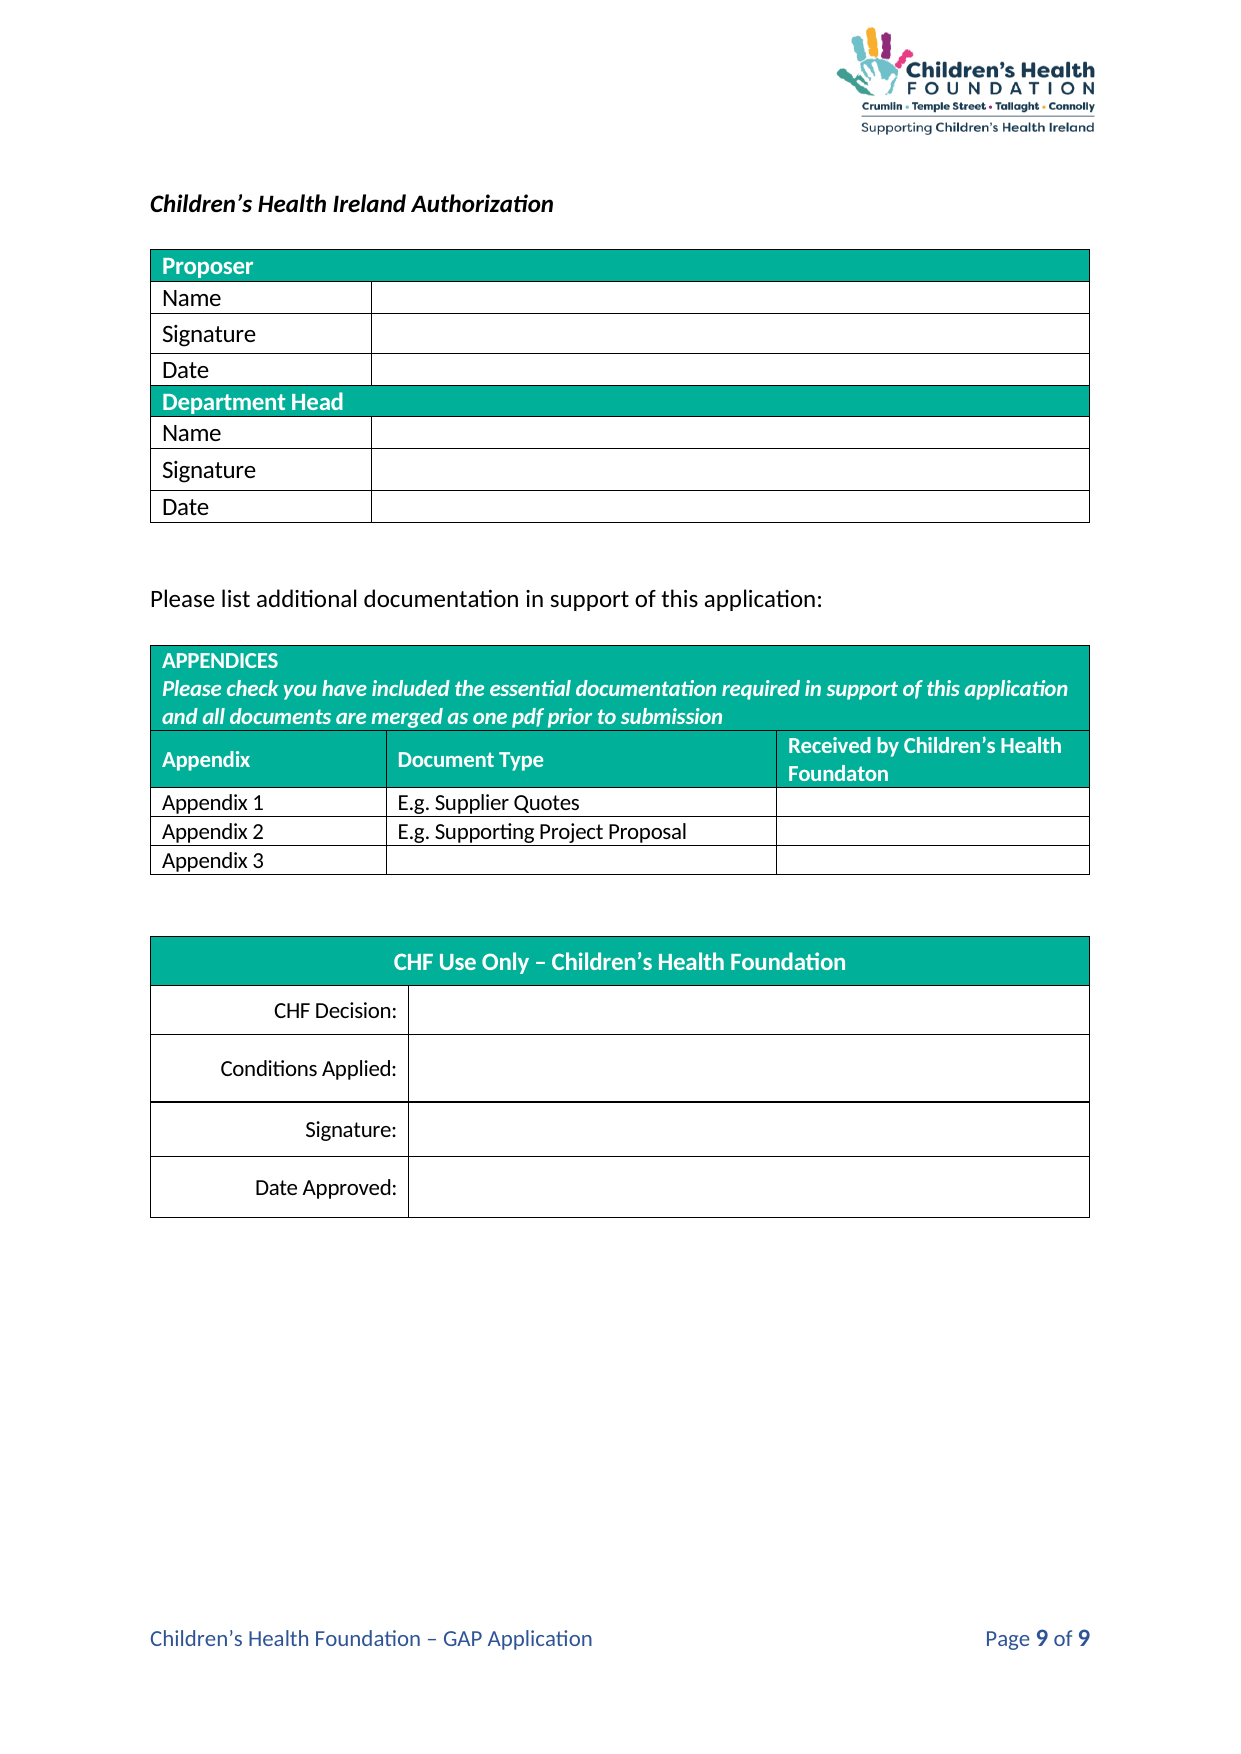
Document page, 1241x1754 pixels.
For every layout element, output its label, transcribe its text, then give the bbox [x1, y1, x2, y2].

table_cell [372, 314, 1089, 353]
table_cell Department Head [151, 386, 1089, 416]
table_cell [409, 1035, 1089, 1101]
table_cell [409, 1157, 1089, 1217]
table_cell Date [151, 491, 371, 522]
table_cell Document Type [387, 731, 776, 787]
table_cell Name [151, 282, 371, 312]
table_cell Appendix 3 [151, 846, 386, 874]
table_cell Signature [151, 449, 371, 490]
table_header CHF Use Only – Children’s Health Foundation [151, 937, 1089, 985]
table_cell [409, 1103, 1089, 1156]
table_cell E.g. Supporting Project Proposal [387, 817, 776, 845]
table_cell Date [151, 354, 371, 385]
table_cell [372, 282, 1089, 312]
table_header Proposer [151, 250, 1089, 281]
table_cell E.g. Supplier Quotes [387, 788, 776, 816]
table_cell Signature: [151, 1103, 408, 1156]
table_cell Signature [151, 314, 371, 353]
table_cell [372, 449, 1089, 490]
table_cell Appendix 1 [151, 788, 386, 816]
table_cell Date Approved: [151, 1157, 408, 1217]
table_cell [777, 846, 1089, 874]
table_cell [372, 417, 1089, 448]
picture [801, 9, 1143, 149]
table_cell Received by Children’s Health Foundaton [777, 731, 1089, 787]
table_header APPENDICES Please check you have included the essential documentation required in support of this application and all documents are merged as one pdf prior to submission [151, 646, 1089, 730]
table_cell Appendix [151, 731, 386, 787]
table_cell [387, 846, 776, 874]
table_cell [372, 354, 1089, 385]
table_cell [409, 986, 1089, 1034]
table_cell [777, 817, 1089, 845]
table_cell Appendix 2 [151, 817, 386, 845]
text Please list additional documentation in support of this application: [150, 584, 1090, 614]
table_cell CHF Decision: [151, 986, 408, 1034]
text Children’s Health Ireland Authorization [150, 188, 1090, 219]
table_cell [372, 491, 1089, 522]
table_cell Conditions Applied: [151, 1035, 408, 1101]
table_cell [777, 788, 1089, 816]
table_cell Name [151, 417, 371, 448]
